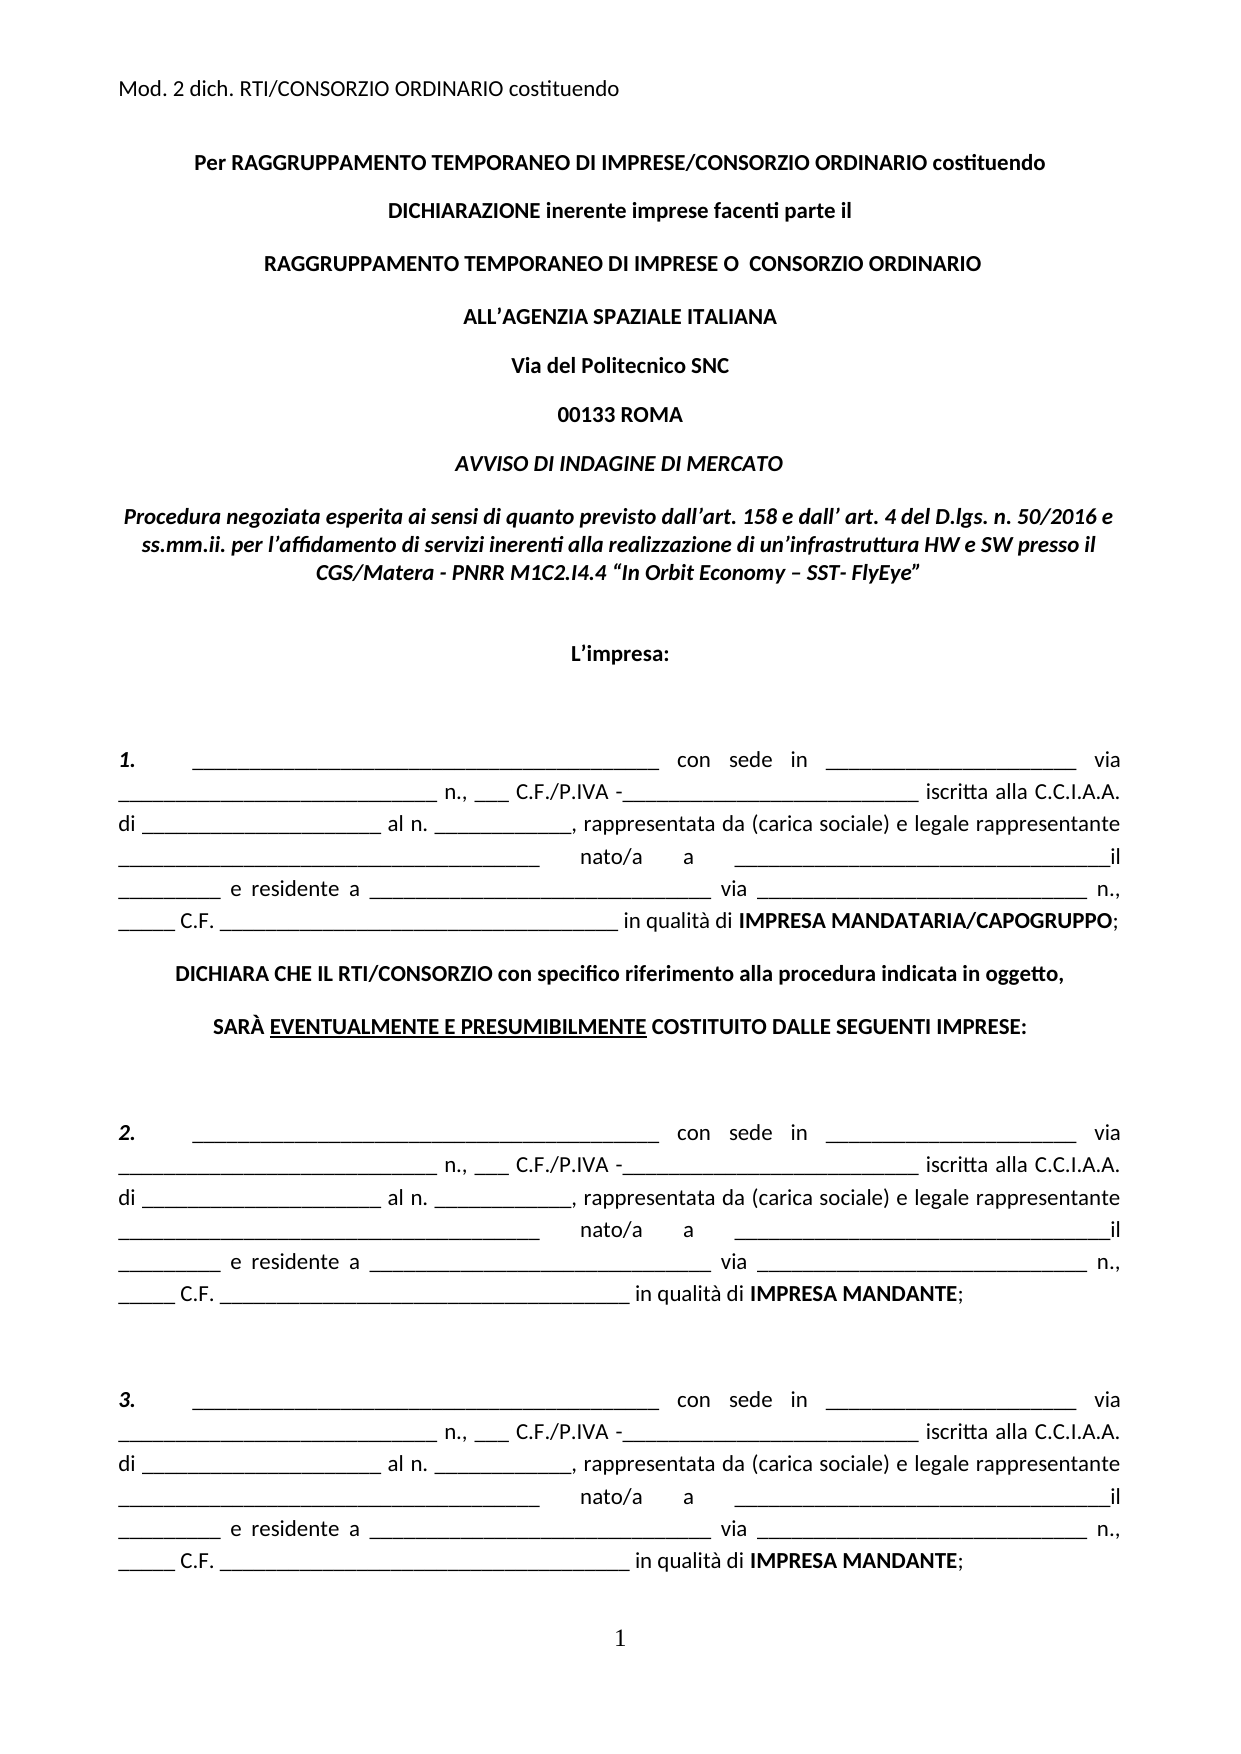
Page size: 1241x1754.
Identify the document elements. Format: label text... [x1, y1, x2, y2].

text ALL’AGENZIA SPAZIALE ITALIANA [118, 302, 1122, 331]
text 3. _________________________________________ con sede in ______________________ via ____________________________ n., ___ C.F./P.IVA -__________________________ iscritta alla C.C.I.A.A. di _____________________ al n. ____________, rappresentata da (carica sociale) e legale rappresentante _____________________________________ nato/a a _________________________________il _________ e residente a ______________________________ via _____________________________ n., _____ C.F. ____________________________________ in qualità di IMPRESA MANDANTE; [118, 1385, 1122, 1574]
text 1. _________________________________________ con sede in ______________________ via ____________________________ n., ___ C.F./P.IVA -__________________________ iscritta alla C.C.I.A.A. di _____________________ al n. ____________, rappresentata da (carica sociale) e legale rappresentante _____________________________________ nato/a a _________________________________il _________ e residente a ______________________________ via _____________________________ n., _____ C.F. ___________________________________ in qualità di IMPRESA MANDATARIA/CAPOGRUPPO; [118, 745, 1122, 934]
text 2. _________________________________________ con sede in ______________________ via ____________________________ n., ___ C.F./P.IVA -__________________________ iscritta alla C.C.I.A.A. di _____________________ al n. ____________, rappresentata da (carica sociale) e legale rappresentante _____________________________________ nato/a a _________________________________il _________ e residente a ______________________________ via _____________________________ n., _____ C.F. ____________________________________ in qualità di IMPRESA MANDANTE; [118, 1118, 1122, 1307]
text SARÀ EVENTUALMENTE E PRESUMIBILMENTE COSTITUITO DALLE SEGUENTI IMPRESE: [118, 1012, 1122, 1040]
text Via del Politecnico SNC [118, 351, 1122, 379]
text DICHIARA CHE IL RTI/CONSORZIO con specifico riferimento alla procedura indicata in oggetto, [118, 959, 1122, 987]
text AVVISO DI INDAGINE DI MERCATO [118, 449, 1122, 477]
text DICHIARAZIONE inerente imprese facenti parte il [118, 196, 1122, 224]
text Procedura negoziata esperita ai sensi di quanto previsto dall’art. 158 e dall’ art. 4 del D.lgs. n. 50/2016 e ss.mm.ii. per l’affidamento di servizi inerenti alla realizzazione di un’infrastruttura HW e SW presso il CGS/Matera - PNRR M1C2.I4.4 “In Orbit Economy – SST- FlyEye” [118, 502, 1122, 586]
text L’impresa: [118, 639, 1122, 667]
text 00133 ROMA [118, 400, 1122, 428]
text Per RAGGRUPPAMENTO TEMPORANEO DI IMPRESE/CONSORZIO ORDINARIO costituendo [118, 148, 1122, 176]
text RAGGRUPPAMENTO TEMPORANEO DI IMPRESE O CONSORZIO ORDINARIO [118, 249, 1122, 277]
